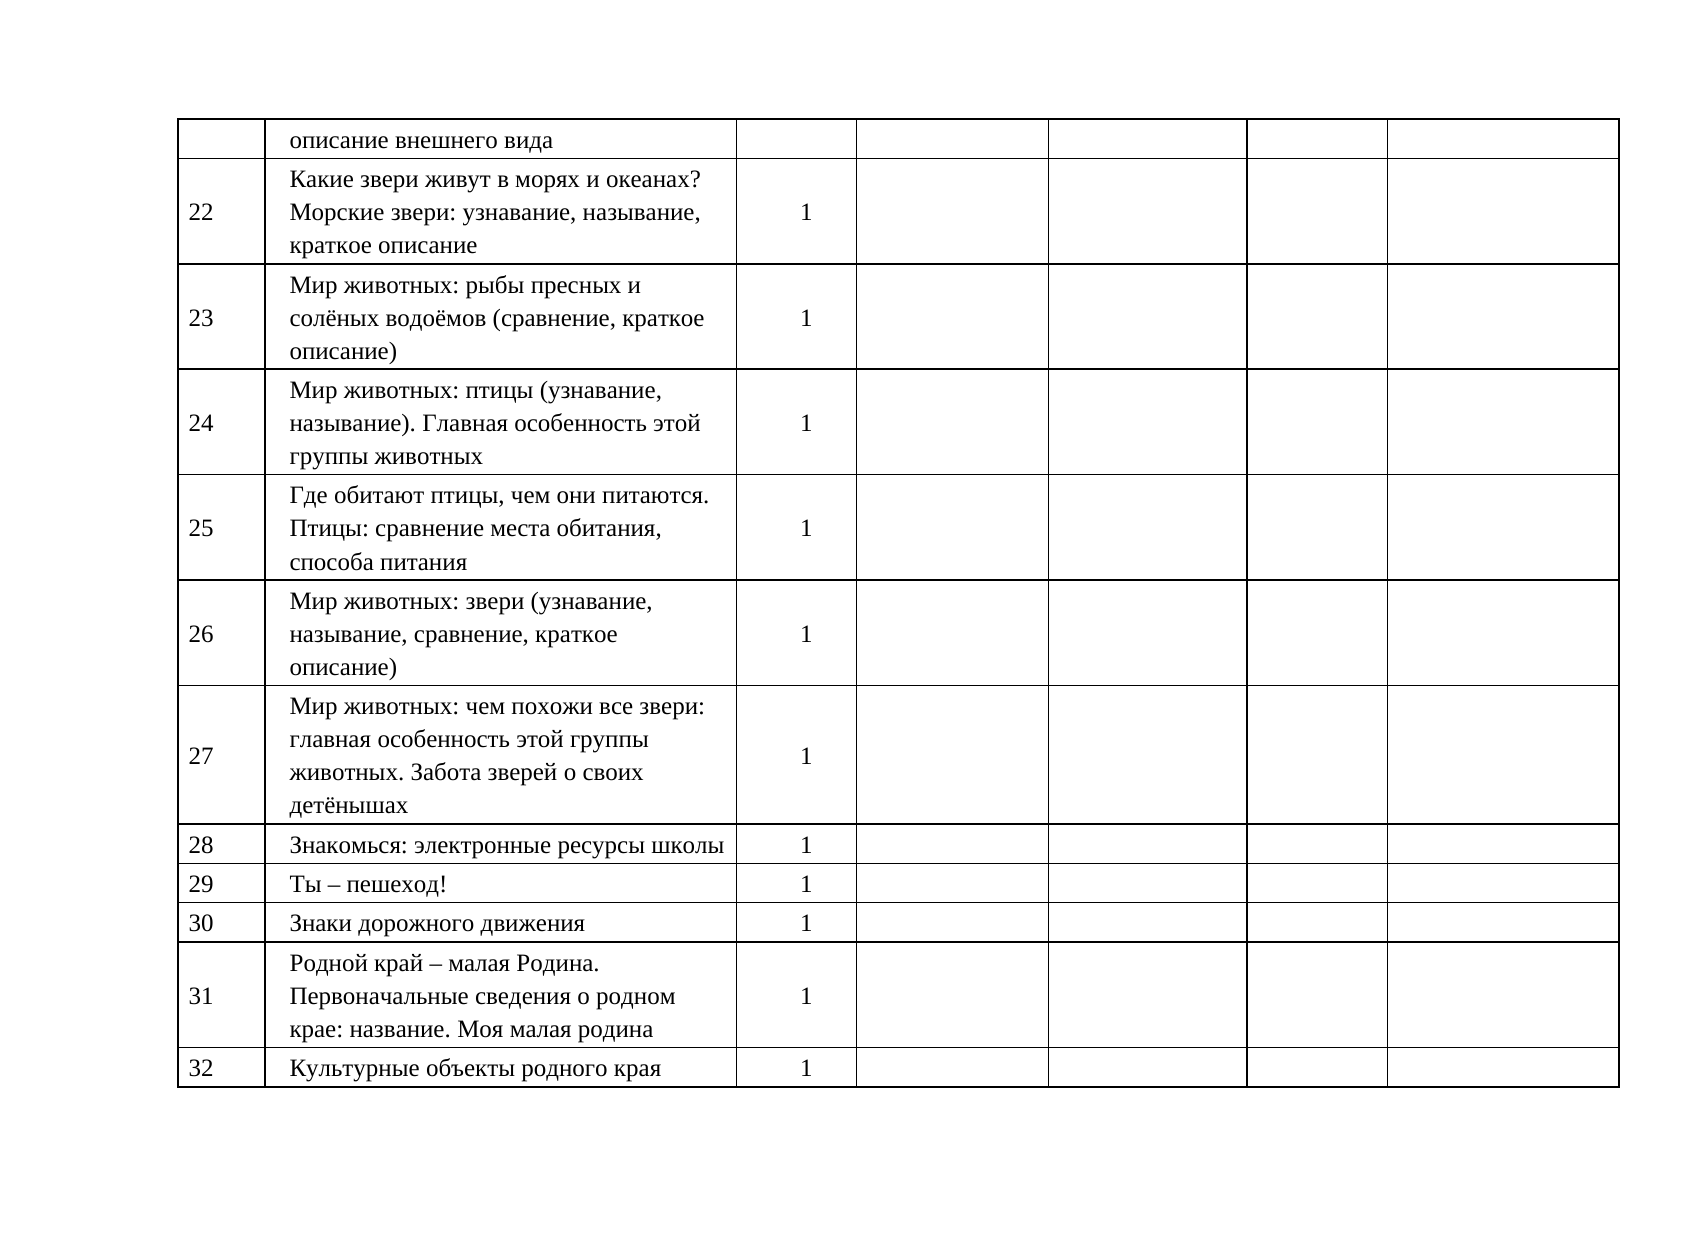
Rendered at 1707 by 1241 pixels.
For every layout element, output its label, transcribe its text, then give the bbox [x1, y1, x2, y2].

table_cell [1248, 686, 1387, 823]
table_cell Знакомься: электронные ресурсы школы [266, 825, 736, 862]
table_cell [857, 475, 1048, 579]
table_cell [1388, 475, 1618, 579]
table_cell [1049, 120, 1246, 157]
table_cell [1049, 159, 1246, 263]
table_cell [1388, 686, 1618, 823]
table_cell [857, 903, 1048, 941]
table_cell Ты – пешеход! [266, 864, 736, 902]
table_cell 1 [737, 943, 856, 1047]
table_cell 21 [179, 120, 264, 157]
table_cell [1248, 864, 1387, 902]
table_cell [1049, 903, 1246, 941]
table_cell 1 [737, 370, 856, 474]
table_cell 1 [737, 120, 856, 157]
table_cell 1 [737, 159, 856, 263]
table_cell [857, 265, 1048, 368]
table_cell 1 [737, 475, 856, 579]
table_cell [857, 370, 1048, 474]
table_cell 29 [179, 864, 264, 902]
table_cell 27 [179, 686, 264, 823]
table_cell [1248, 370, 1387, 474]
table_cell Культурные объекты родного края [266, 1048, 736, 1086]
table_cell Знаки дорожного движения [266, 903, 736, 941]
table_cell 24 [179, 370, 264, 474]
table_cell [1248, 159, 1387, 263]
table_cell [1049, 475, 1246, 579]
table_cell 23 [179, 265, 264, 368]
table_cell Мир животных: звери (узнавание, называние, сравнение, краткое описание) [266, 581, 736, 684]
table_cell [1388, 903, 1618, 941]
table_cell Родной край – малая Родина. Первоначальные сведения о родном крае: название. Моя малая родина [266, 943, 736, 1047]
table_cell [266, 120, 736, 157]
table_cell Где обитают птицы, чем они питаются. Птицы: сравнение места обитания, способа питания [266, 475, 736, 579]
table_cell 32 [179, 1048, 264, 1086]
table_cell [1388, 825, 1618, 862]
table_cell [1248, 903, 1387, 941]
table_cell [1248, 1048, 1387, 1086]
table_cell 1 [737, 265, 856, 368]
table_cell [1248, 581, 1387, 684]
table_cell 25 [179, 475, 264, 579]
table_cell 1 [737, 581, 856, 684]
table_cell [1049, 370, 1246, 474]
table_cell [1049, 825, 1246, 862]
table_cell [857, 825, 1048, 862]
table_cell [1388, 159, 1618, 263]
table_cell 1 [737, 686, 856, 823]
table_cell [857, 581, 1048, 684]
table_cell [1388, 864, 1618, 902]
table_cell [1388, 943, 1618, 1047]
table_cell [1248, 265, 1387, 368]
table_cell 1 [737, 1048, 856, 1086]
table_cell [1388, 581, 1618, 684]
table_cell [1248, 475, 1387, 579]
table_cell Мир животных: рыбы пресных и солёных водоёмов (сравнение, краткое описание) [266, 265, 736, 368]
table_cell 28 [179, 825, 264, 862]
table_cell 31 [179, 943, 264, 1047]
table_cell 26 [179, 581, 264, 684]
table_cell [857, 943, 1048, 1047]
table_cell Какие звери живут в морях и океанах? Морские звери: узнавание, называние, краткое описание [266, 159, 736, 263]
table_cell [857, 864, 1048, 902]
table_cell [1248, 825, 1387, 862]
table_cell [1049, 581, 1246, 684]
table_cell [857, 686, 1048, 823]
table_cell 1 [737, 825, 856, 862]
table_cell 30 [179, 903, 264, 941]
table_cell [1049, 265, 1246, 368]
table_cell [1248, 120, 1387, 157]
table_cell 1 [737, 903, 856, 941]
table_cell Мир животных: птицы (узнавание, называние). Главная особенность этой группы животных [266, 370, 736, 474]
table_cell [1388, 120, 1618, 157]
table_cell [1388, 370, 1618, 474]
table_cell 1 [737, 864, 856, 902]
table_cell [1049, 1048, 1246, 1086]
table_cell [1049, 864, 1246, 902]
table_cell [857, 120, 1048, 157]
table_cell [857, 159, 1048, 263]
table_cell [1388, 265, 1618, 368]
table_cell [1049, 943, 1246, 1047]
table_cell [1049, 686, 1246, 823]
table_cell Мир животных: чем похожи все звери: главная особенность этой группы животных. Забота зверей о своих детёнышах [266, 686, 736, 823]
table_cell [857, 1048, 1048, 1086]
table_cell [1388, 1048, 1618, 1086]
table_cell 22 [179, 159, 264, 263]
table_cell [1248, 943, 1387, 1047]
